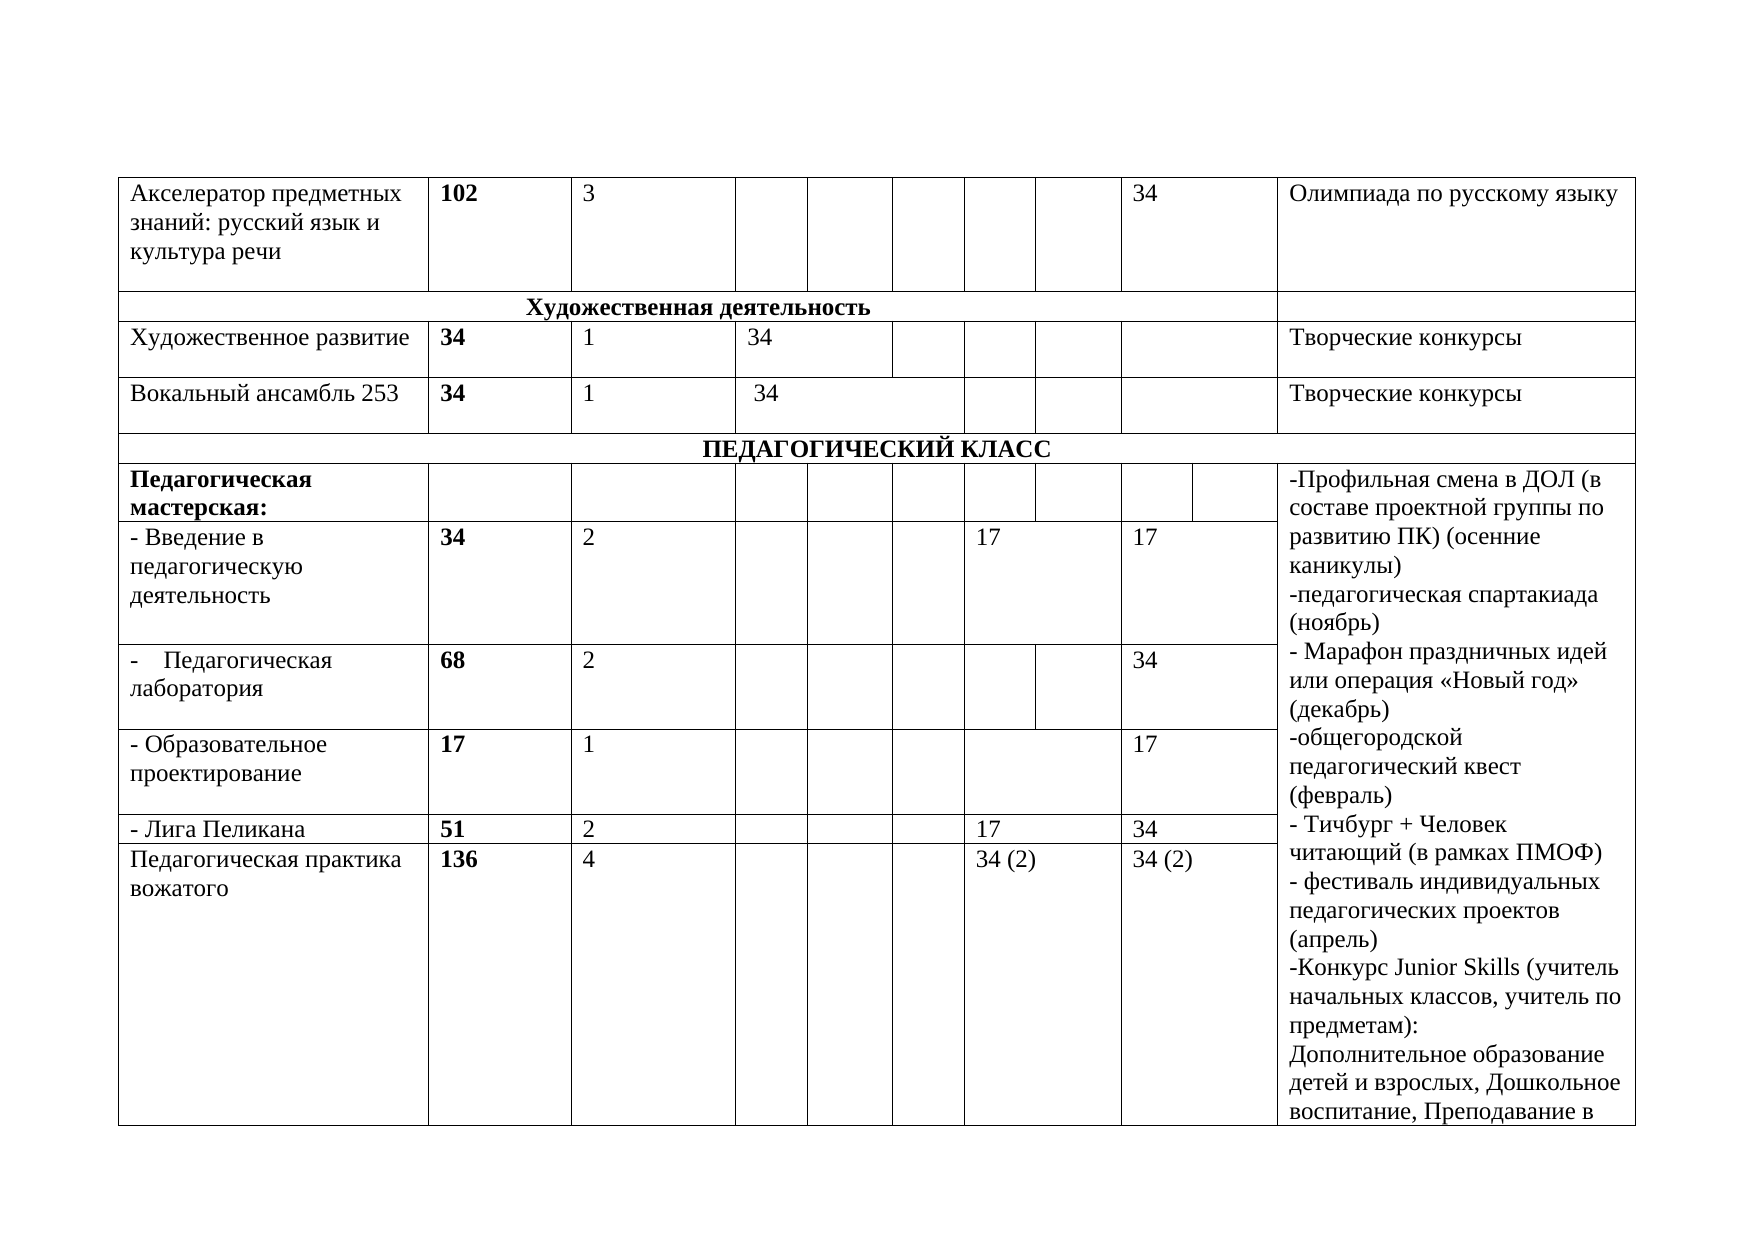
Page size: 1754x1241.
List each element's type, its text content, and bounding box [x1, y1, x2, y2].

table_cell - Лига Пеликана [119, 815, 428, 843]
table_cell [965, 730, 1121, 813]
table_cell 51 [429, 815, 571, 843]
table_cell [808, 815, 892, 843]
table_cell 3 [572, 178, 735, 291]
table_cell [893, 730, 964, 813]
table_cell [893, 464, 964, 521]
table_cell [965, 645, 1035, 728]
table_cell [1193, 464, 1277, 521]
table_cell 34 (2) [965, 844, 1121, 1125]
table_cell Акселератор предметных знаний: русский язык и культура речи [119, 178, 428, 291]
table_cell 34 [1122, 645, 1277, 728]
table_cell [736, 645, 807, 728]
table_cell [808, 645, 892, 728]
table_cell 17 [429, 730, 571, 813]
table_cell [893, 844, 964, 1125]
table_cell - Введение в педагогическую деятельность [119, 522, 428, 644]
table_cell 34 [429, 322, 571, 377]
table_cell 34 [1122, 815, 1277, 843]
table_cell Вокальный ансамбль 253 [119, 378, 428, 433]
table_cell 1 [572, 378, 735, 433]
table_cell [736, 522, 807, 644]
table_cell [1036, 178, 1121, 291]
table_cell 17 [1122, 730, 1277, 813]
table_cell [736, 815, 807, 843]
table_cell ПЕДАГОГИЧЕСКИЙ КЛАСС [119, 434, 1635, 463]
table_cell 4 [572, 844, 735, 1125]
table_cell 17 [965, 815, 1121, 843]
table_cell 2 [572, 645, 735, 728]
table_cell 34 [429, 522, 571, 644]
table_cell [1122, 322, 1277, 377]
table_cell 136 [429, 844, 571, 1125]
table_cell [965, 178, 1035, 291]
table_cell Олимпиада по русскому языку [1278, 178, 1635, 291]
table_cell Творческие конкурсы [1278, 378, 1635, 433]
table_cell - Образовательное проектирование [119, 730, 428, 813]
table_cell [572, 464, 735, 521]
table_cell 17 [965, 522, 1121, 644]
table_cell [1036, 378, 1121, 433]
table_cell Творческие конкурсы [1278, 322, 1635, 377]
table_cell 34 [1122, 178, 1277, 291]
table_cell [893, 178, 964, 291]
table_cell [808, 178, 892, 291]
table_cell [736, 730, 807, 813]
table_cell [1036, 645, 1121, 728]
table_cell [893, 815, 964, 843]
table_cell 1 [572, 730, 735, 813]
table_cell [808, 464, 892, 521]
table_cell [1036, 322, 1121, 377]
table_cell 2 [572, 522, 735, 644]
table_cell 17 [1122, 522, 1277, 644]
table_cell -Профильная смена в ДОЛ (в составе проектной группы по развитию ПК) (осенние каникулы) -педагогическая спартакиада (ноябрь) - Марафон праздничных идей или операция «Новый год» (декабрь) -общегородской педагогический квест (февраль) - Тичбург + Человек читающий (в рамках ПМОФ) - фестиваль индивидуальных педагогических проектов (апрель) -Конкурс Junior Skills (учитель начальных классов, учитель по предметам): Дополнительное образование детей и взрослых, Дошкольное воспитание, Преподавание в младших классах, Преподавание технологии, [1278, 464, 1635, 1125]
table_cell 1 [572, 322, 735, 377]
table_cell Педагогическая мастерская: [119, 464, 428, 521]
table_cell 34 [429, 378, 571, 433]
table_cell 34 (2) [1122, 844, 1277, 1125]
table_cell [1122, 378, 1277, 433]
table_cell [965, 464, 1035, 521]
table_cell 2 [572, 815, 735, 843]
table_cell 34 [736, 378, 964, 433]
table_cell [1036, 464, 1121, 521]
table_cell Художественное развитие [119, 322, 428, 377]
table_cell [893, 322, 964, 377]
table_cell [893, 645, 964, 728]
table_cell [808, 844, 892, 1125]
table_cell [736, 178, 807, 291]
table_cell [808, 522, 892, 644]
table_cell [893, 522, 964, 644]
table_cell [808, 730, 892, 813]
table_cell - Педагогическая лаборатория [119, 645, 428, 728]
table_cell [429, 464, 571, 521]
table_cell 68 [429, 645, 571, 728]
table_cell [736, 844, 807, 1125]
table_cell 34 [736, 322, 892, 377]
table_cell [1278, 292, 1635, 321]
table_cell [736, 464, 807, 521]
table_cell Художественная деятельность [119, 292, 1277, 321]
table_cell 102 [429, 178, 571, 291]
table_cell [965, 322, 1035, 377]
table_cell [965, 378, 1035, 433]
table_cell [1122, 464, 1192, 521]
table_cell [119, 844, 428, 1125]
